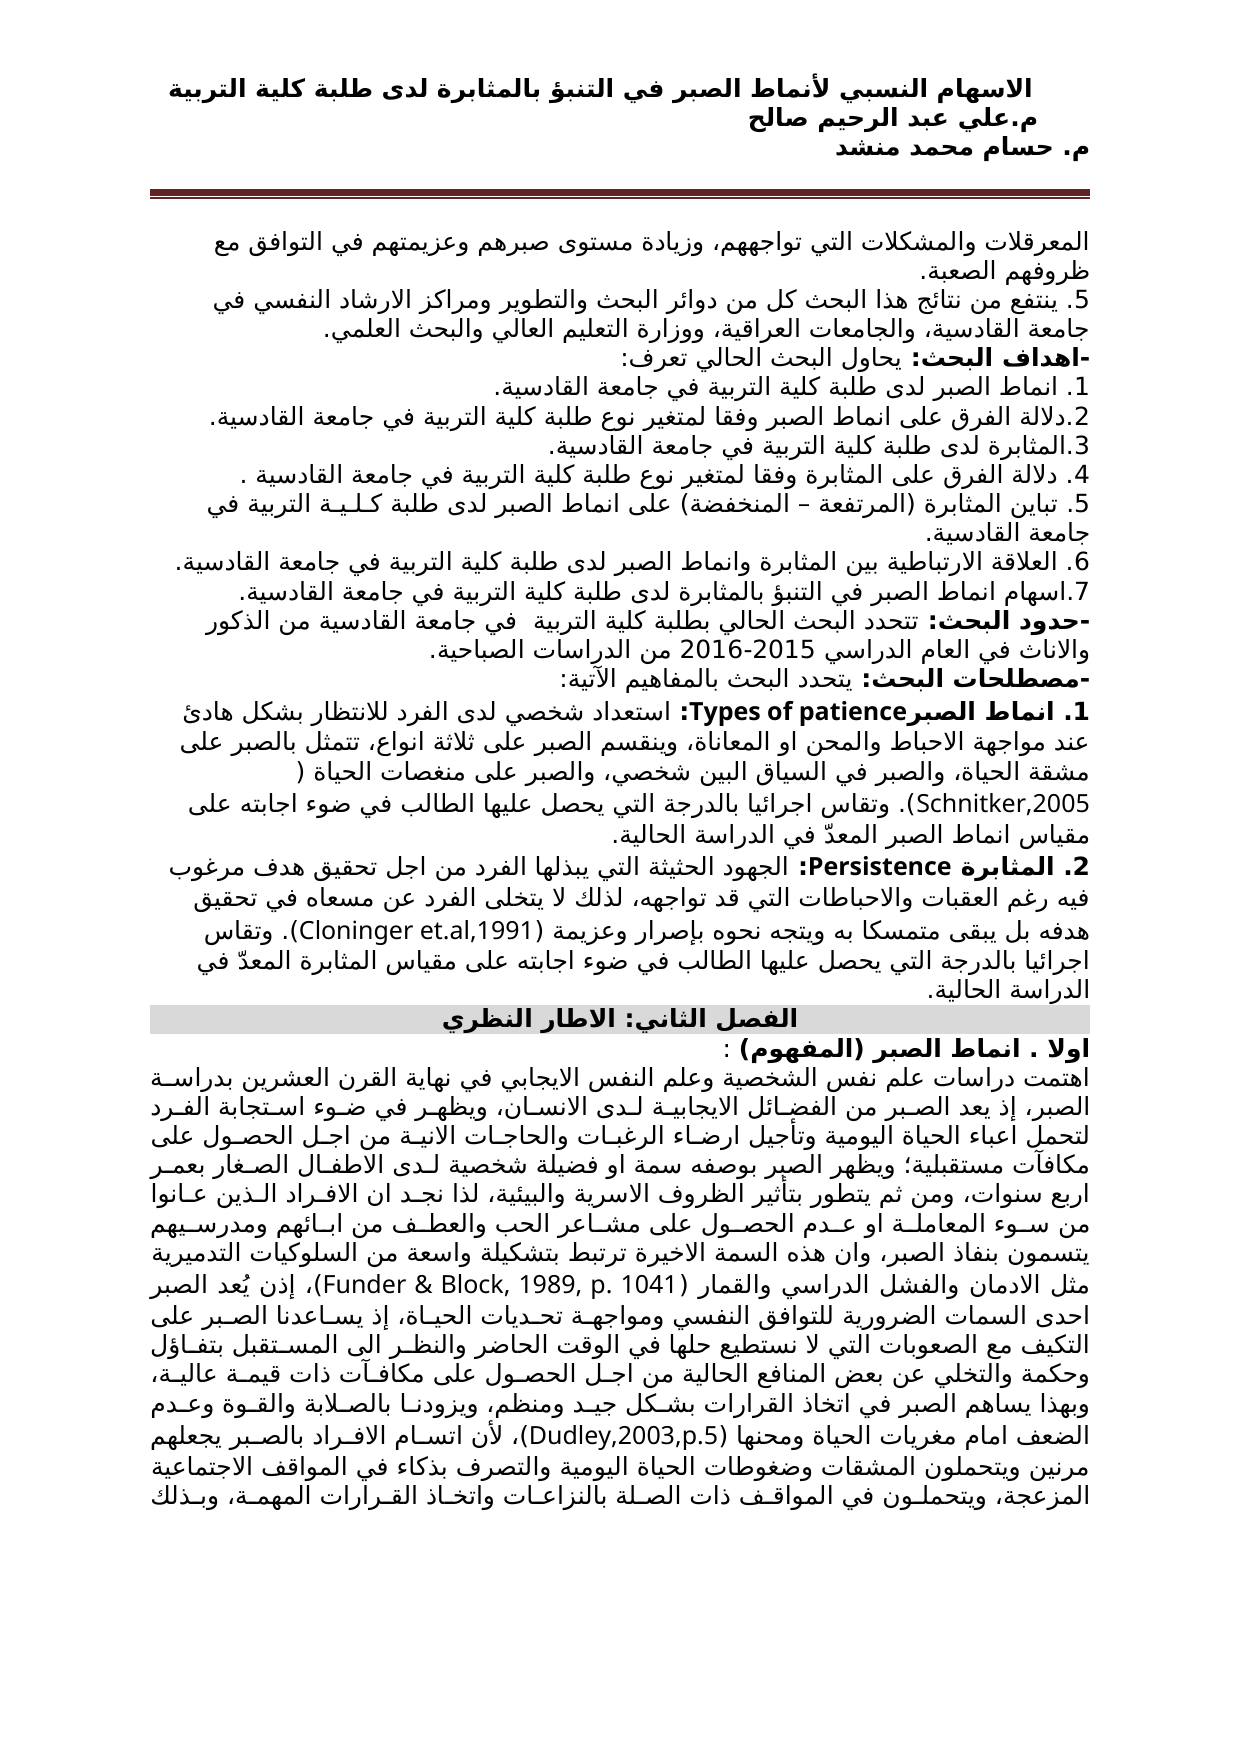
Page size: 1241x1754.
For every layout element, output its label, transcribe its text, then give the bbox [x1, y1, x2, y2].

text 2. المثابرة Persistence: الجهود الحثيثة التي يبذلها الفرد من اجل تحقيق هدف مرغوب فيه رغم العقبات والاحباطات التي قد تواجهه، لذلك لا يتخلى الفرد عن مسعاه في تحقيق هدفه بل يبقى متمسكا به ويتجه نحوه بإصرار وعزيمة (Cloninger et.al,1991). وتقاس اجرائيا بالدرجة التي يحصل عليها الطالب في ضوء اجابته على مقياس المثابرة المعدّ في الدراسة الحالية. [150, 849, 1090, 1005]
text 1. انماط الصبر لدى طلبة كلية التربية في جامعة القادسية. [150, 373, 1090, 402]
text 1. انماط الصبرTypes of patience: استعداد شخصي لدى الفرد للانتظار بشكل هادئ عند مواجهة الاحباط والمحن او المعاناة، وينقسم الصبر على ثلاثة انواع، تتمثل بالصبر على مشقة الحياة، والصبر في السياق البين شخصي، والصبر على منغصات الحياة (Schnitker,2005). وتقاس اجرائيا بالدرجة التي يحصل عليها الطالب في ضوء اجابته على مقياس انماط الصبر المعدّ في الدراسة الحالية. [150, 693, 1090, 849]
text 6. العلاقة الارتباطية بين المثابرة وانماط الصبر لدى طلبة كلية التربية في جامعة القادسية. [150, 548, 1090, 577]
text -اهداف البحث: يحاول البحث الحالي تعرف: [150, 343, 1090, 373]
text -حدود البحث: تتحدد البحث الحالي بطلبة كلية التربية في جامعة القادسية من الذكور والاناث في العام الدراسي 2015-2016 من الدراسات الصباحية. [150, 606, 1090, 664]
text 4. دلالة الفرق على المثابرة وفقا لمتغير نوع طلبة كلية التربية في جامعة القادسية . [150, 460, 1090, 489]
text اولا . انماط الصبر (المفهوم) : [150, 1034, 1090, 1063]
text الفصل الثاني: الاطار النظري [150, 1005, 1090, 1034]
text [150, 1063, 1090, 1510]
text 3.المثابرة لدى طلبة كلية التربية في جامعة القادسية. [150, 431, 1090, 460]
text 5. تباين المثابرة (المرتفعة – المنخفضة) على انماط الصبر لدى طلبة كـلـيـة التربية في جامعة القادسية. [150, 489, 1090, 548]
text 2.دلالة الفرق على انماط الصبر وفقا لمتغير نوع طلبة كلية التربية في جامعة القادسية. [150, 402, 1090, 431]
text 5. ينتفع من نتائج هذا البحث كل من دوائر البحث والتطوير ومراكز الارشاد النفسي في جامعة القادسية، والجامعات العراقية، ووزارة التعليم العالي والبحث العلمي. [150, 285, 1090, 343]
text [150, 227, 1090, 285]
text -مصطلحات البحث: يتحدد البحث بالمفاهيم الآتية: [150, 664, 1090, 693]
text 7.اسهام انماط الصبر في التنبؤ بالمثابرة لدى طلبة كلية التربية في جامعة القادسية. [150, 577, 1090, 606]
